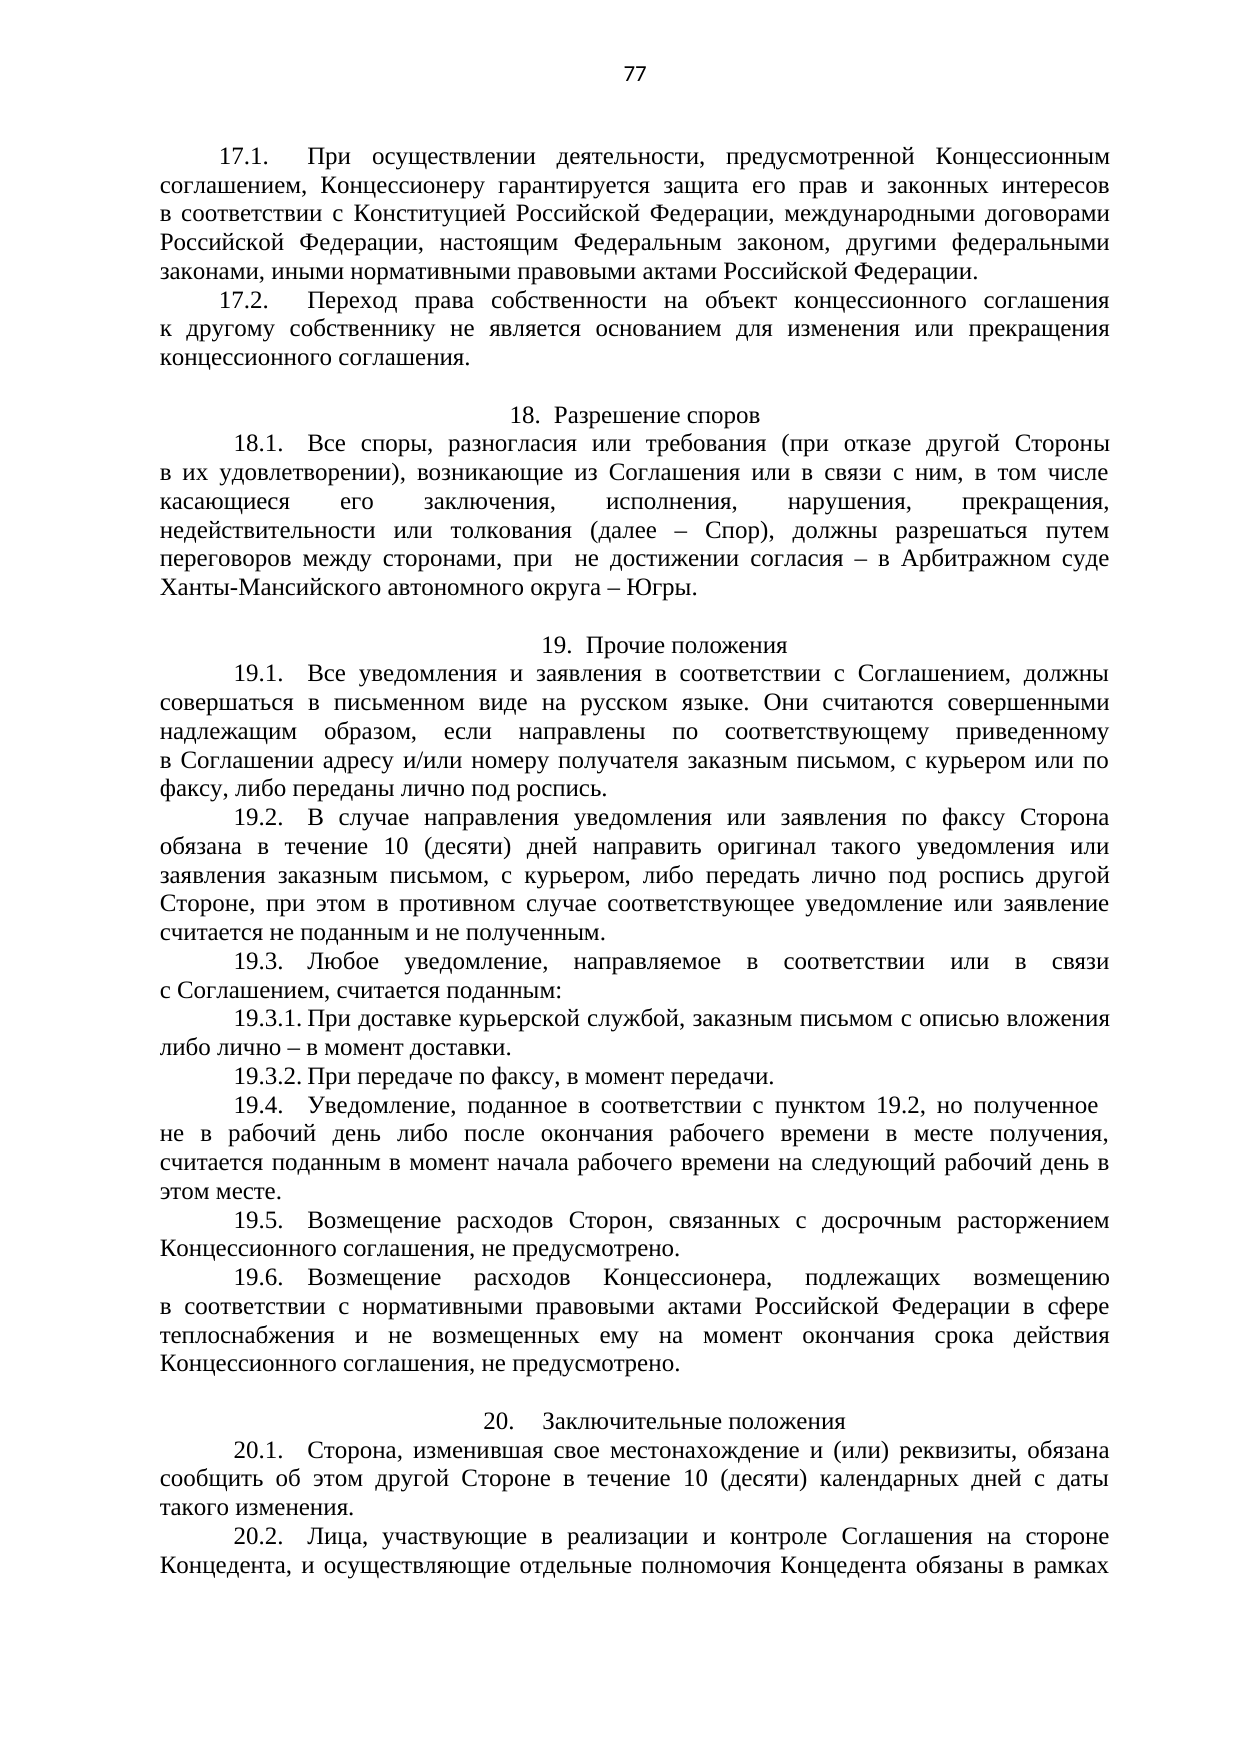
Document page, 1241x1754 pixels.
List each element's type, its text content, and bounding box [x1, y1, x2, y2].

list Заключительные положения [159, 1406, 1110, 1435]
list Сторона, изменившая свое местонахождение и (или) реквизиты, обязана сообщить об этом другой Стороне в течение 10 (десяти) календарных дней с даты такого изменения. [159, 1435, 1110, 1521]
list При передаче по факсу, в момент передачи. [159, 1061, 1110, 1090]
list Все споры, разногласия или требования (при отказе другой Стороны в их удовлетворении), возникающие из Соглашения или в связи с ним, в том числе касающиеся его заключения, исполнения, нарушения, прекращения, недействительности или толкования (далее – Спор), должны разрешаться путем переговоров между сторонами, при не достижении согласия – в Арбитражном суде Ханты-Мансийского автономного округа – Югры. [159, 428, 1110, 601]
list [159, 1521, 1110, 1578]
list Возмещение расходов Концессионера, подлежащих возмещению в соответствии с нормативными правовыми актами Российской Федерации в сфере теплоснабжения и не возмещенных ему на момент окончания срока действия Концессионного соглашения, не предусмотрено. [159, 1262, 1110, 1377]
list При доставке курьерской службой, заказным письмом с описью вложения либо лично – в момент доставки. [159, 1003, 1110, 1061]
list Любое уведомление, направляемое в соответствии или в связи с Соглашением, считается поданным: [159, 946, 1110, 1003]
list В случае направления уведомления или заявления по факсу Сторона обязана в течение 10 (десяти) дней направить оригинал такого уведомления или заявления заказным письмом, с курьером, либо передать лично под роспись другой Стороне, при этом в противном случае соответствующее уведомление или заявление считается не поданным и не полученным. [159, 802, 1110, 946]
list Разрешение споров [159, 400, 1110, 428]
list Уведомление, поданное в соответствии с пунктом 19.2, но полученное не в рабочий день либо после окончания рабочего времени в месте получения, считается поданным в момент начала рабочего времени на следующий рабочий день в этом месте. [159, 1090, 1110, 1205]
list Переход права собственности на объект концессионного соглашения к другому собственнику не является основанием для изменения или прекращения концессионного соглашения. [159, 285, 1110, 371]
subtitle Прочие положения [159, 630, 1110, 658]
list Возмещение расходов Сторон, связанных с досрочным расторжением Концессионного соглашения, не предусмотрено. [159, 1205, 1110, 1262]
list При осуществлении деятельности, предусмотренной Концессионным соглашением, Концессионеру гарантируется защита его прав и законных интересов в соответствии с Конституцией Российской Федерации, международными договорами Российской Федерации, настоящим Федеральным законом, другими федеральными законами, иными нормативными правовыми актами Российской Федерации. [159, 141, 1110, 285]
list Все уведомления и заявления в соответствии с Соглашением, должны совершаться в письменном виде на русском языке. Они считаются совершенными надлежащим образом, если направлены по соответствующему приведенному в Соглашении адресу и/или номеру получателя заказным письмом, с курьером или по факсу, либо переданы лично под роспись. [159, 658, 1110, 802]
